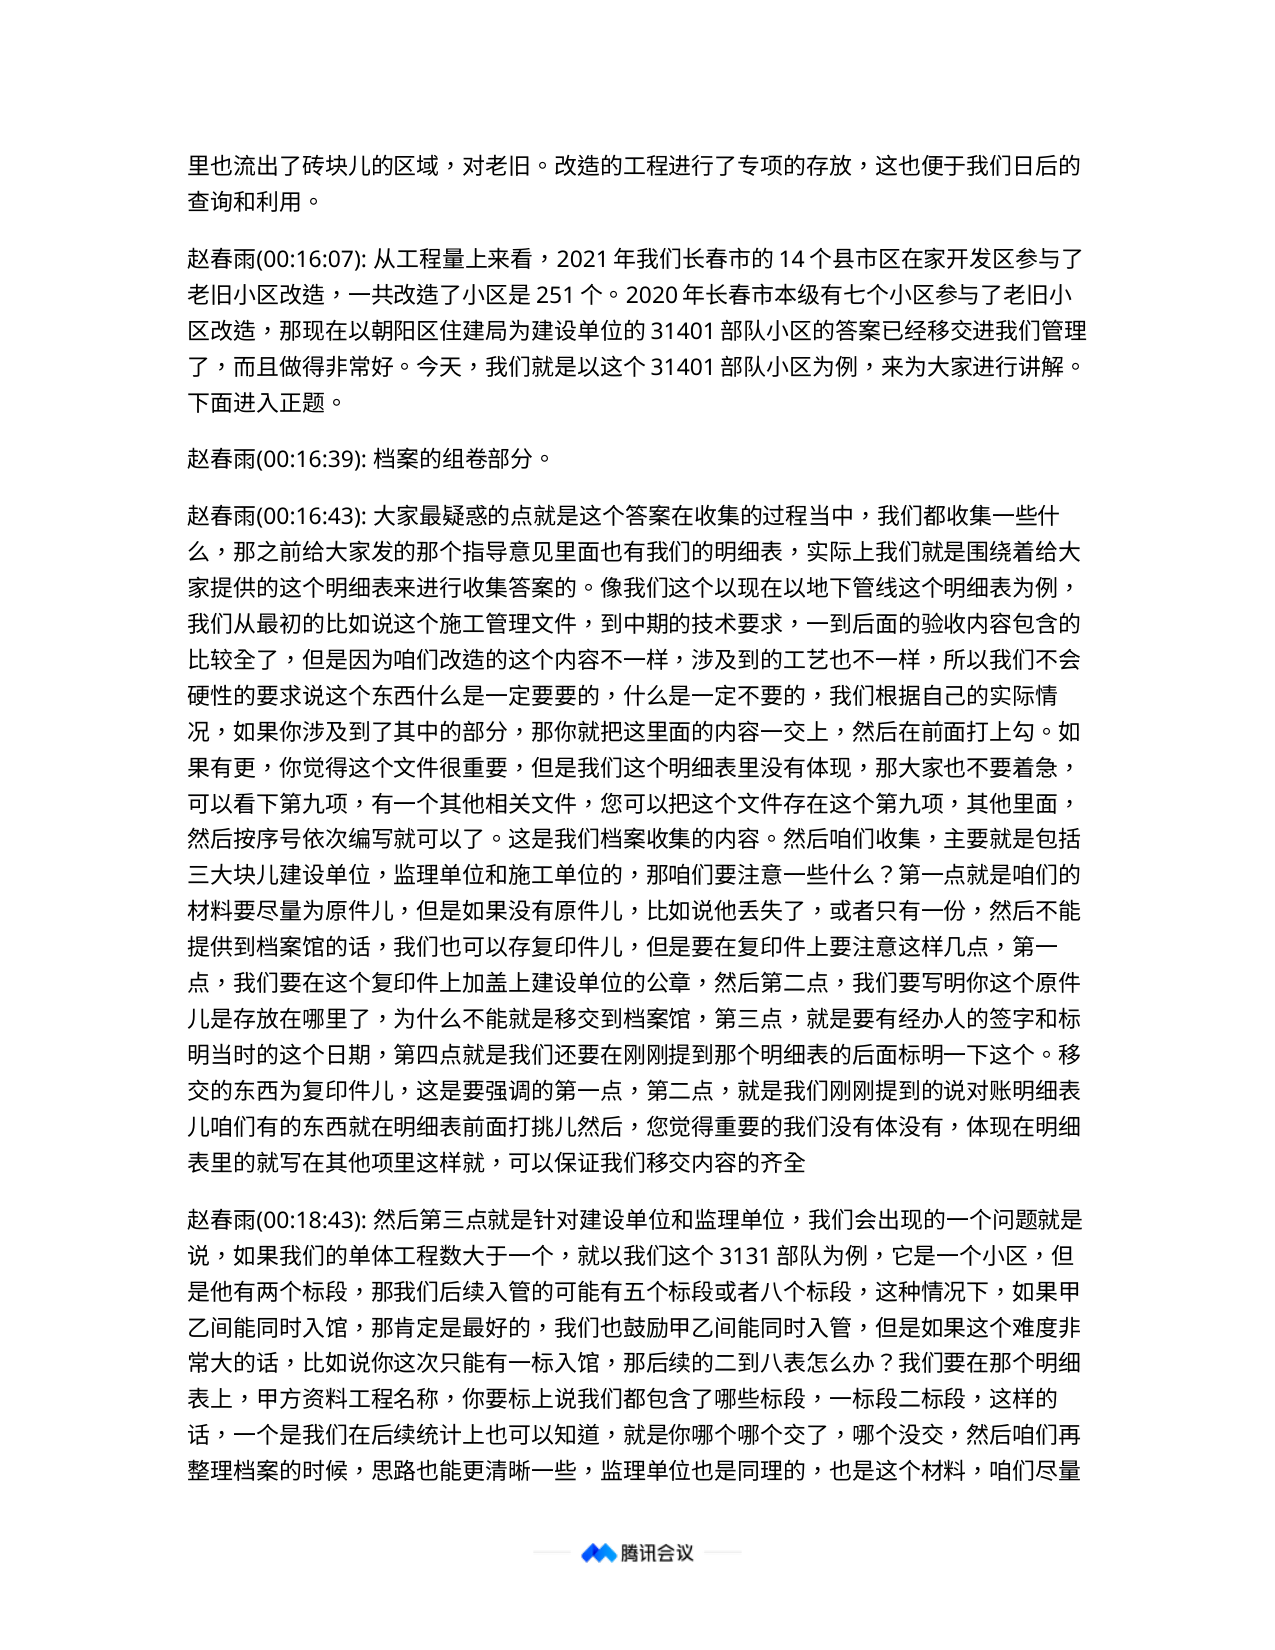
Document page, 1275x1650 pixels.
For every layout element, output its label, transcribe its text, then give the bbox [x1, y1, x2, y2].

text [187, 150, 1087, 217]
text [187, 1204, 1087, 1486]
text 赵春雨(00:16:39): 档案的组卷部分。 [187, 443, 1087, 474]
text 赵春雨(00:16:43): 大家最疑惑的点就是这个答案在收集的过程当中，我们都收集一些什么，那之前给大家发的那个指导意见里面也有我们的明细表，实际上我们就是围绕着给大家提供的这个明细表来进行收集答案的。像我们这个以现在以地下管线这个明细表为例，我们从最初的比如说这个施工管理文件，到中期的技术要求，一到后面的验收内容包含的比较全了，但是因为咱们改造的这个内容不一样，涉及到的工艺也不一样，所以我们不会硬性的要求说这个东西什么是一定要要的，什么是一定不要的，我们根据自己的实际情况，如果你涉及到了其中的部分，那你就把这里面的内容一交上，然后在前面打上勾。如果有更，你觉得这个文件很重要，但是我们这个明细表里没有体现，那大家也不要着急，可以看下第九项，有一个其他相关文件，您可以把这个文件存在这个第九项，其他里面，然后按序号依次编写就可以了。这是我们档案收集的内容。然后咱们收集，主要就是包括三大块儿建设单位，监理单位和施工单位的，那咱们要注意一些什么？第一点就是咱们的材料要尽量为原件儿，但是如果没有原件儿，比如说他丢失了，或者只有一份，然后不能提供到档案馆的话，我们也可以存复印件儿，但是要在复印件上要注意这样几点，第一点，我们要在这个复印件上加盖上建设单位的公章，然后第二点，我们要写明你这个原件儿是存放在哪里了，为什么不能就是移交到档案馆，第三点，就是要有经办人的签字和标明当时的这个日期，第四点就是我们还要在刚刚提到那个明细表的后面标明一下这个。移交的东西为复印件儿，这是要强调的第一点，第二点，就是我们刚刚提到的说对账明细表儿咱们有的东西就在明细表前面打挑儿然后，您觉得重要的我们没有体没有，体现在明细表里的就写在其他项里这样就，可以保证我们移交内容的齐全 [187, 500, 1087, 1178]
text 赵春雨(00:16:07): 从工程量上来看，2021年我们长春市的14个县市区在家开发区参与了老旧小区改造，一共改造了小区是251个。2020年长春市本级有七个小区参与了老旧小区改造，那现在以朝阳区住建局为建设单位的31401部队小区的答案已经移交进我们管理了，而且做得非常好。今天，我们就是以这个31401部队小区为例，来为大家进行讲解。下面进入正题。 [187, 243, 1087, 418]
picture [533, 1543, 742, 1563]
